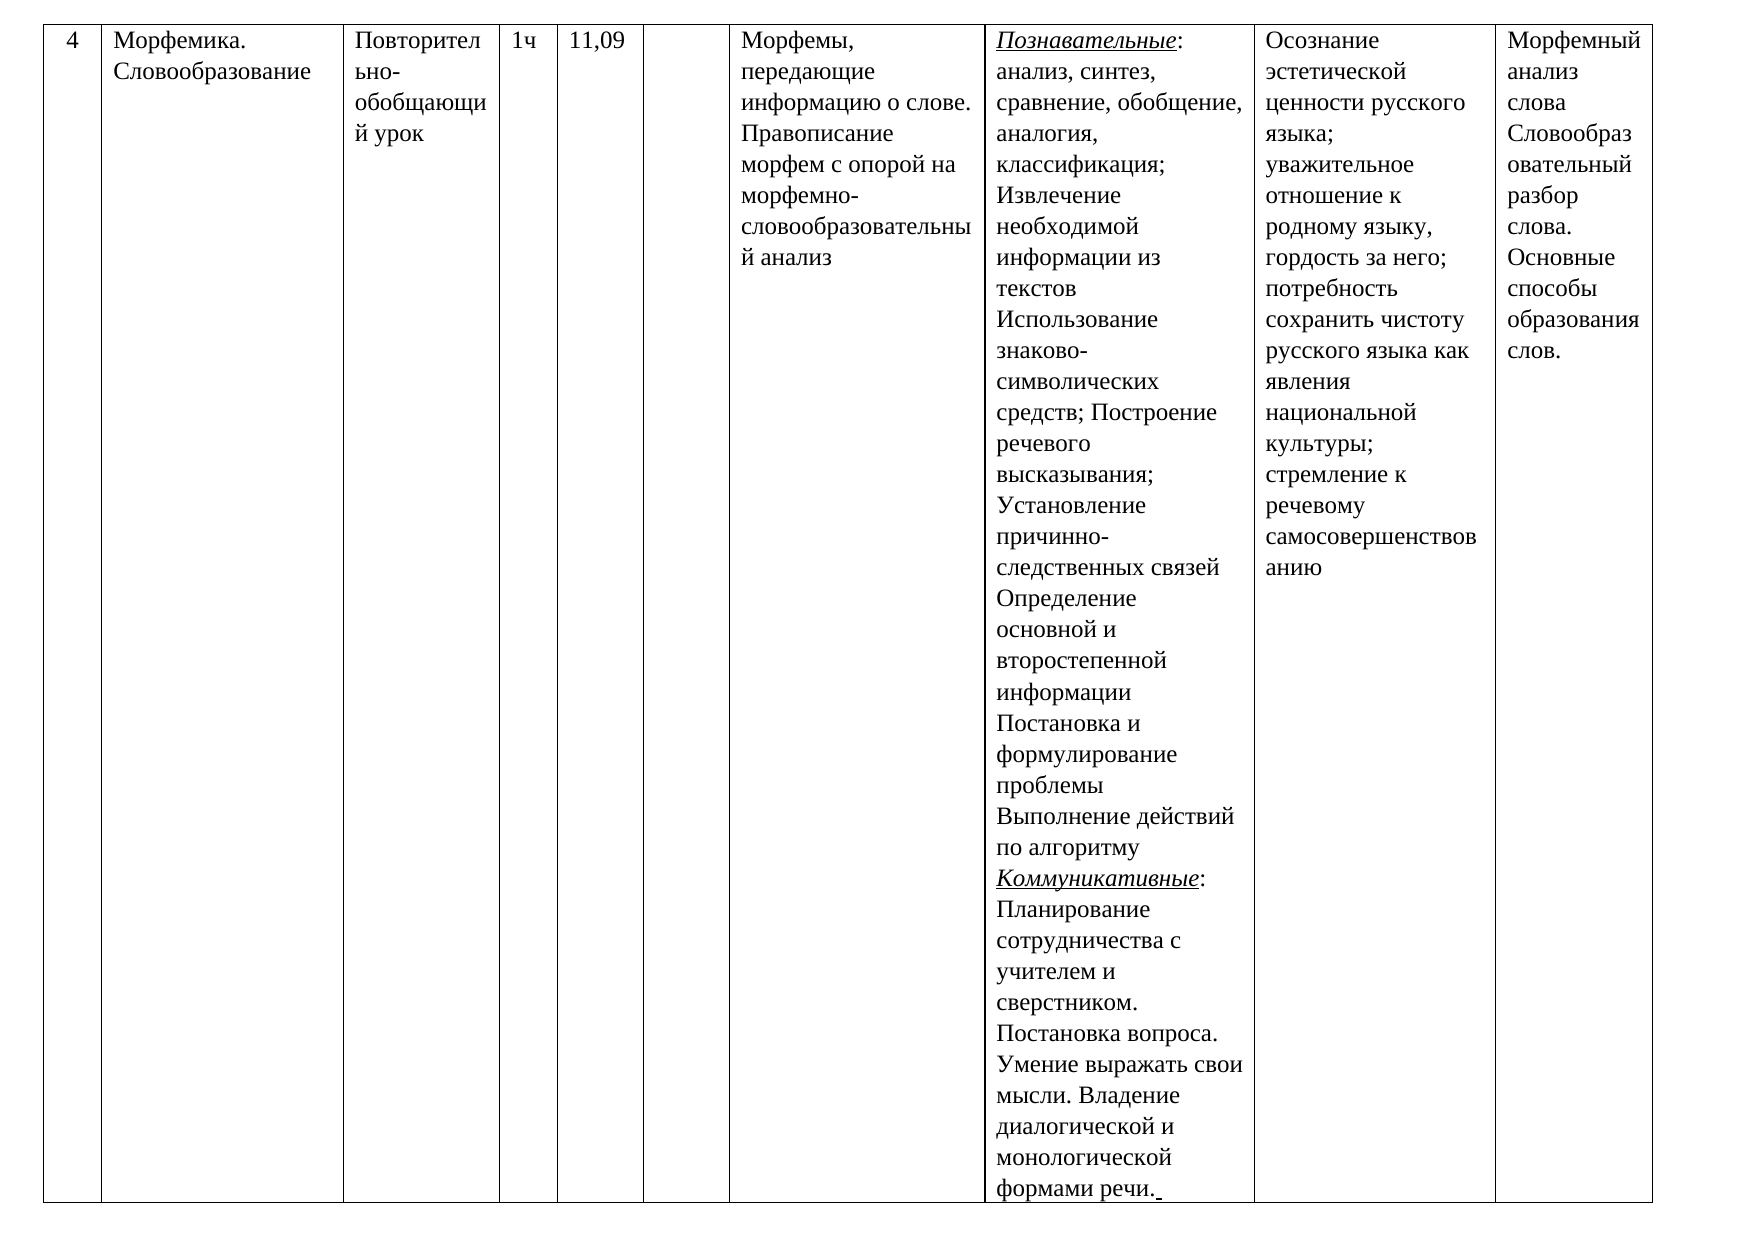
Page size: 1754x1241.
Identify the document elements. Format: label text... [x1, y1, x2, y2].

table_cell [644, 25, 729, 1202]
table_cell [986, 25, 1254, 1202]
table_cell 1ч [500, 25, 557, 1202]
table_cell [102, 25, 343, 1202]
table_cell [344, 25, 499, 1202]
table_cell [730, 25, 984, 1202]
table_cell 11,09 [558, 25, 643, 1202]
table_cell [1255, 25, 1495, 1202]
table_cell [1496, 25, 1652, 1202]
table_cell 4 [44, 25, 101, 1202]
